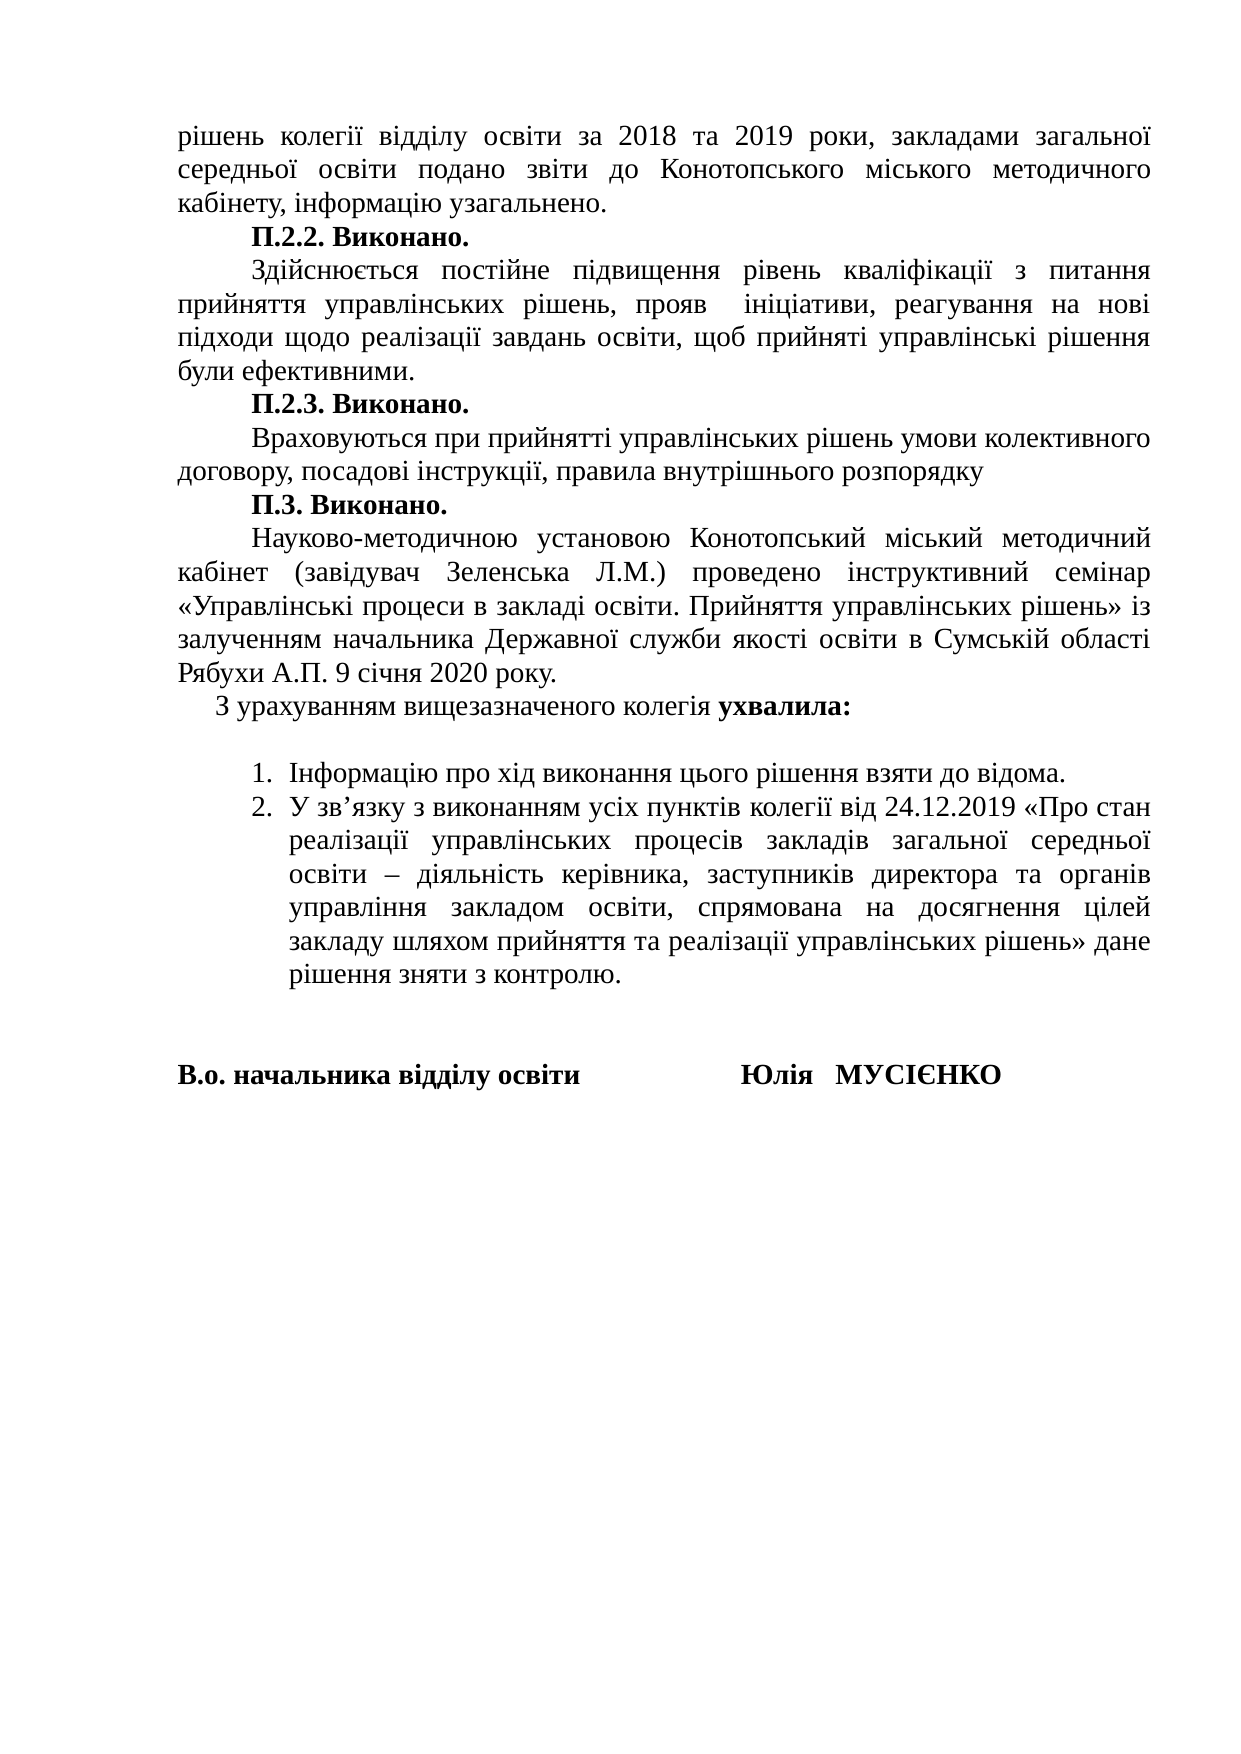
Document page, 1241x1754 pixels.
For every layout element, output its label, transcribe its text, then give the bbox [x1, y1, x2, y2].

list У зв’язку з виконанням усіх пунктів колегії від 24.12.2019 «Про стан реалізації управлінських процесів закладів загальної середньої освіти – діяльність керівника, заступників директора та органів управління закладом освіти, спрямована на досягнення цілей закладу шляхом прийняття та реалізації управлінських рішень» дане рішення зняти з контролю. [251, 789, 1152, 990]
text Науково-методичною установою Конотопський міський методичний кабінет (завідувач Зеленська Л.М.) проведено інструктивний семінар «Управлінські процеси в закладі освіти. Прийняття управлінських рішень» із залученням начальника Державної служби якості освіти в Сумській області Рябухи А.П. 9 січня 2020 року. [177, 521, 1152, 688]
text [177, 118, 1152, 219]
text З урахуванням вищезазначеного колегія ухвалила: [177, 688, 1152, 722]
text Здійснюється постійне підвищення рівень кваліфікації з питання прийняття управлінських рішень, прояв ініціативи, реагування на нові підходи щодо реалізації завдань освіти, щоб прийняті управлінські рішення були ефективними. [177, 252, 1152, 386]
text П.3. Виконано. [177, 487, 1152, 521]
text Враховуються при прийнятті управлінських рішень умови колективного договору, посадові інструкції, правила внутрішнього розпорядку [177, 420, 1152, 487]
list Інформацію про хід виконання цього рішення взяти до відома. [251, 755, 1152, 789]
text П.2.3. Виконано. [177, 386, 1152, 420]
text П.2.2. Виконано. [177, 219, 1152, 252]
text В.о. начальника відділу освіти Юлія МУСІЄНКО [177, 1057, 1152, 1091]
